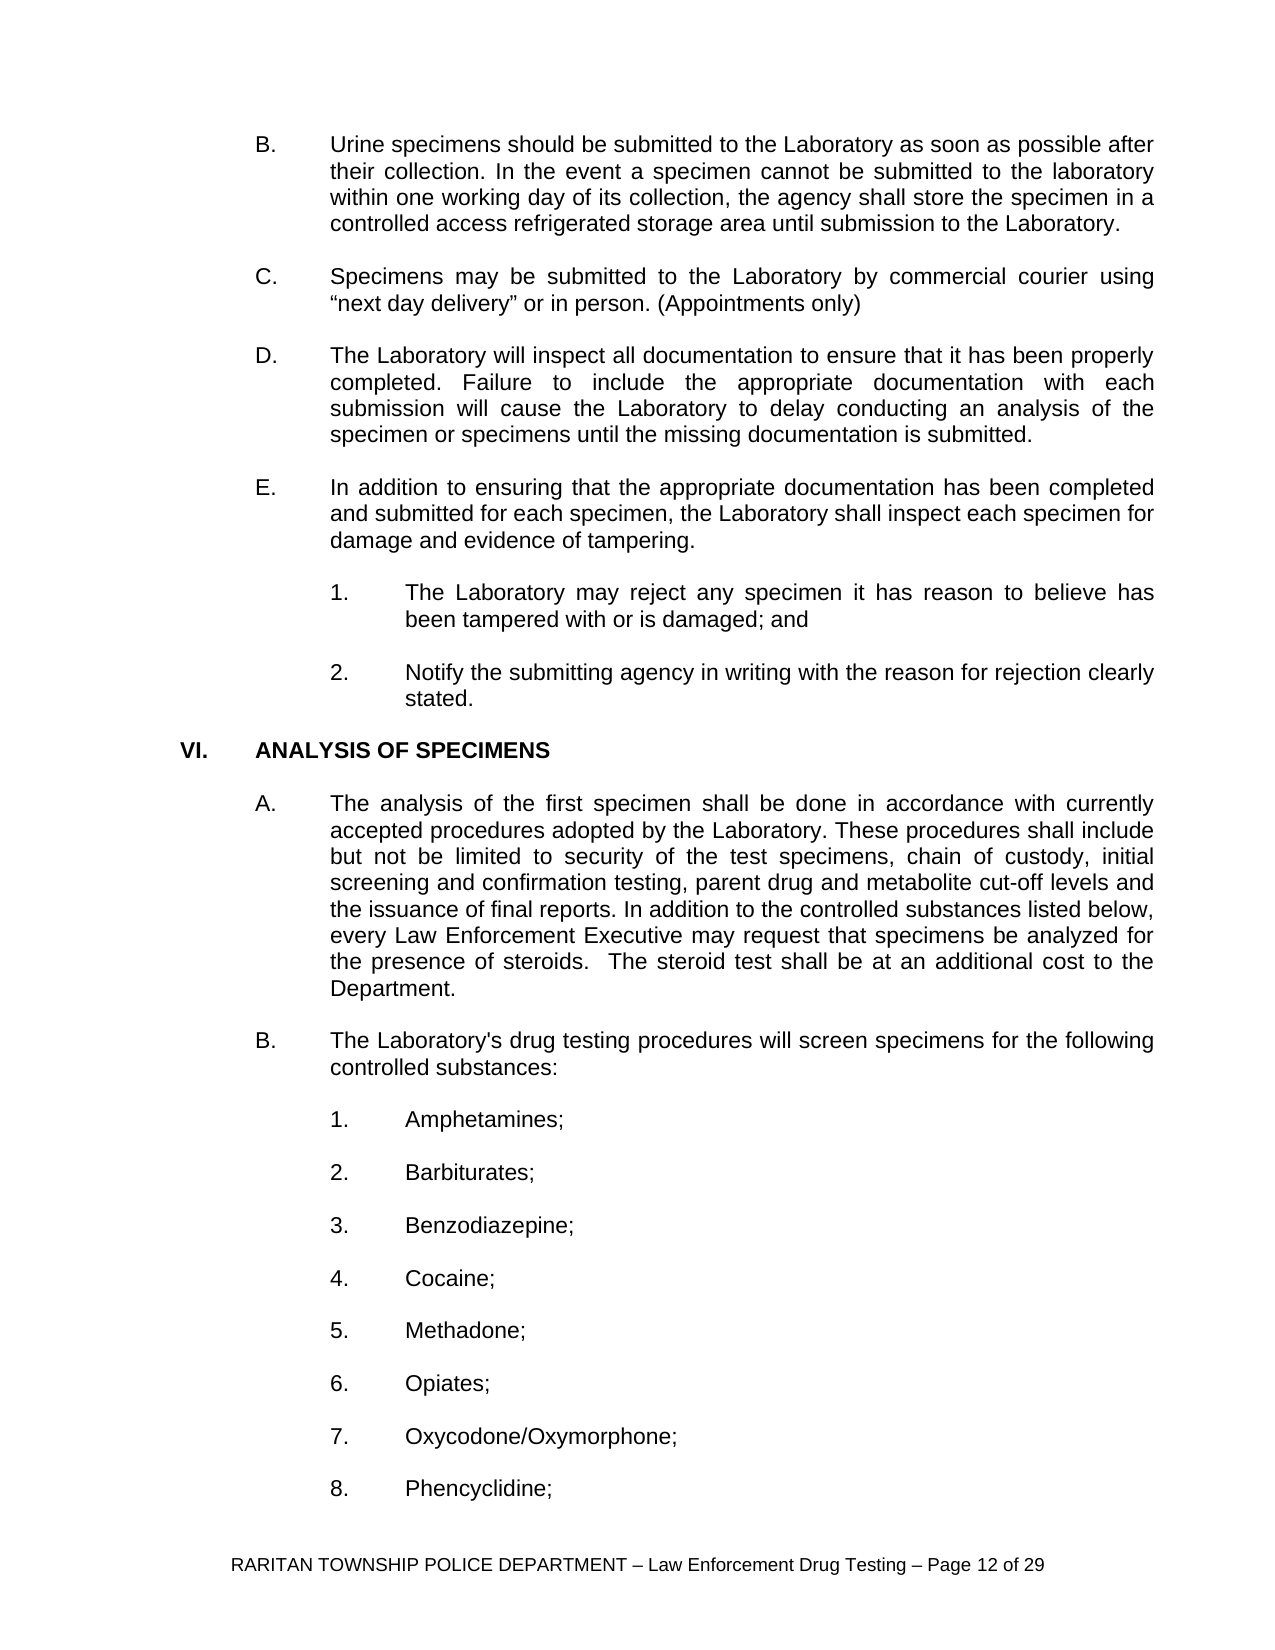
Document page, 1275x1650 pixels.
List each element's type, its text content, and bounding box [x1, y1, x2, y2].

text 1. The Laboratory may reject any specimen it has reason to believe has been tampered with or is damaged; and [330, 579, 1155, 632]
text 8. Phencyclidine; [330, 1475, 1155, 1502]
text 6. Opiates; [330, 1370, 1155, 1396]
text VI. ANALYSIS OF SPECIMENS [180, 737, 1155, 764]
text 2. Notify the submitting agency in writing with the reason for rejection clearly stated. [330, 658, 1155, 711]
text 2. Barbiturates; [330, 1159, 1155, 1186]
text D. The Laboratory will inspect all documentation to ensure that it has been properly completed. Failure to include the appropriate documentation with each submission will cause the Laboratory to delay conducting an analysis of the specimen or specimens until the missing documentation is submitted. [255, 342, 1155, 448]
text B. The Laboratory's drug testing procedures will screen specimens for the following controlled substances: [255, 1027, 1155, 1080]
text B. Urine specimens should be submitted to the Laboratory as soon as possible after their collection. In the event a specimen cannot be submitted to the laboratory within one working day of its collection, the agency shall store the specimen in a controlled access refrigerated storage area until submission to the Laboratory. [255, 131, 1155, 237]
text 4. Cocaine; [330, 1264, 1155, 1291]
text 7. Oxycodone/Oxymorphone; [330, 1423, 1155, 1449]
text 1. Amphetamines; [330, 1106, 1155, 1133]
text A. The analysis of the first specimen shall be done in accordance with currently accepted procedures adopted by the Laboratory. These procedures shall include but not be limited to security of the test specimens, chain of custody, initial screening and confirmation testing, parent drug and metabolite cut-off levels and the issuance of final reports. In addition to the controlled substances listed below, every Law Enforcement Executive may request that specimens be analyzed for the presence of steroids. The steroid test shall be at an additional cost to the Department. [255, 790, 1155, 1001]
text C. Specimens may be submitted to the Laboratory by commercial courier using “next day delivery” or in person. (Appointments only) [255, 263, 1155, 316]
text 5. Methadone; [330, 1317, 1155, 1344]
text 3. Benzodiazepine; [330, 1212, 1155, 1238]
text E. In addition to ensuring that the appropriate documentation has been completed and submitted for each specimen, the Laboratory shall inspect each specimen for damage and evidence of tampering. [255, 474, 1155, 553]
